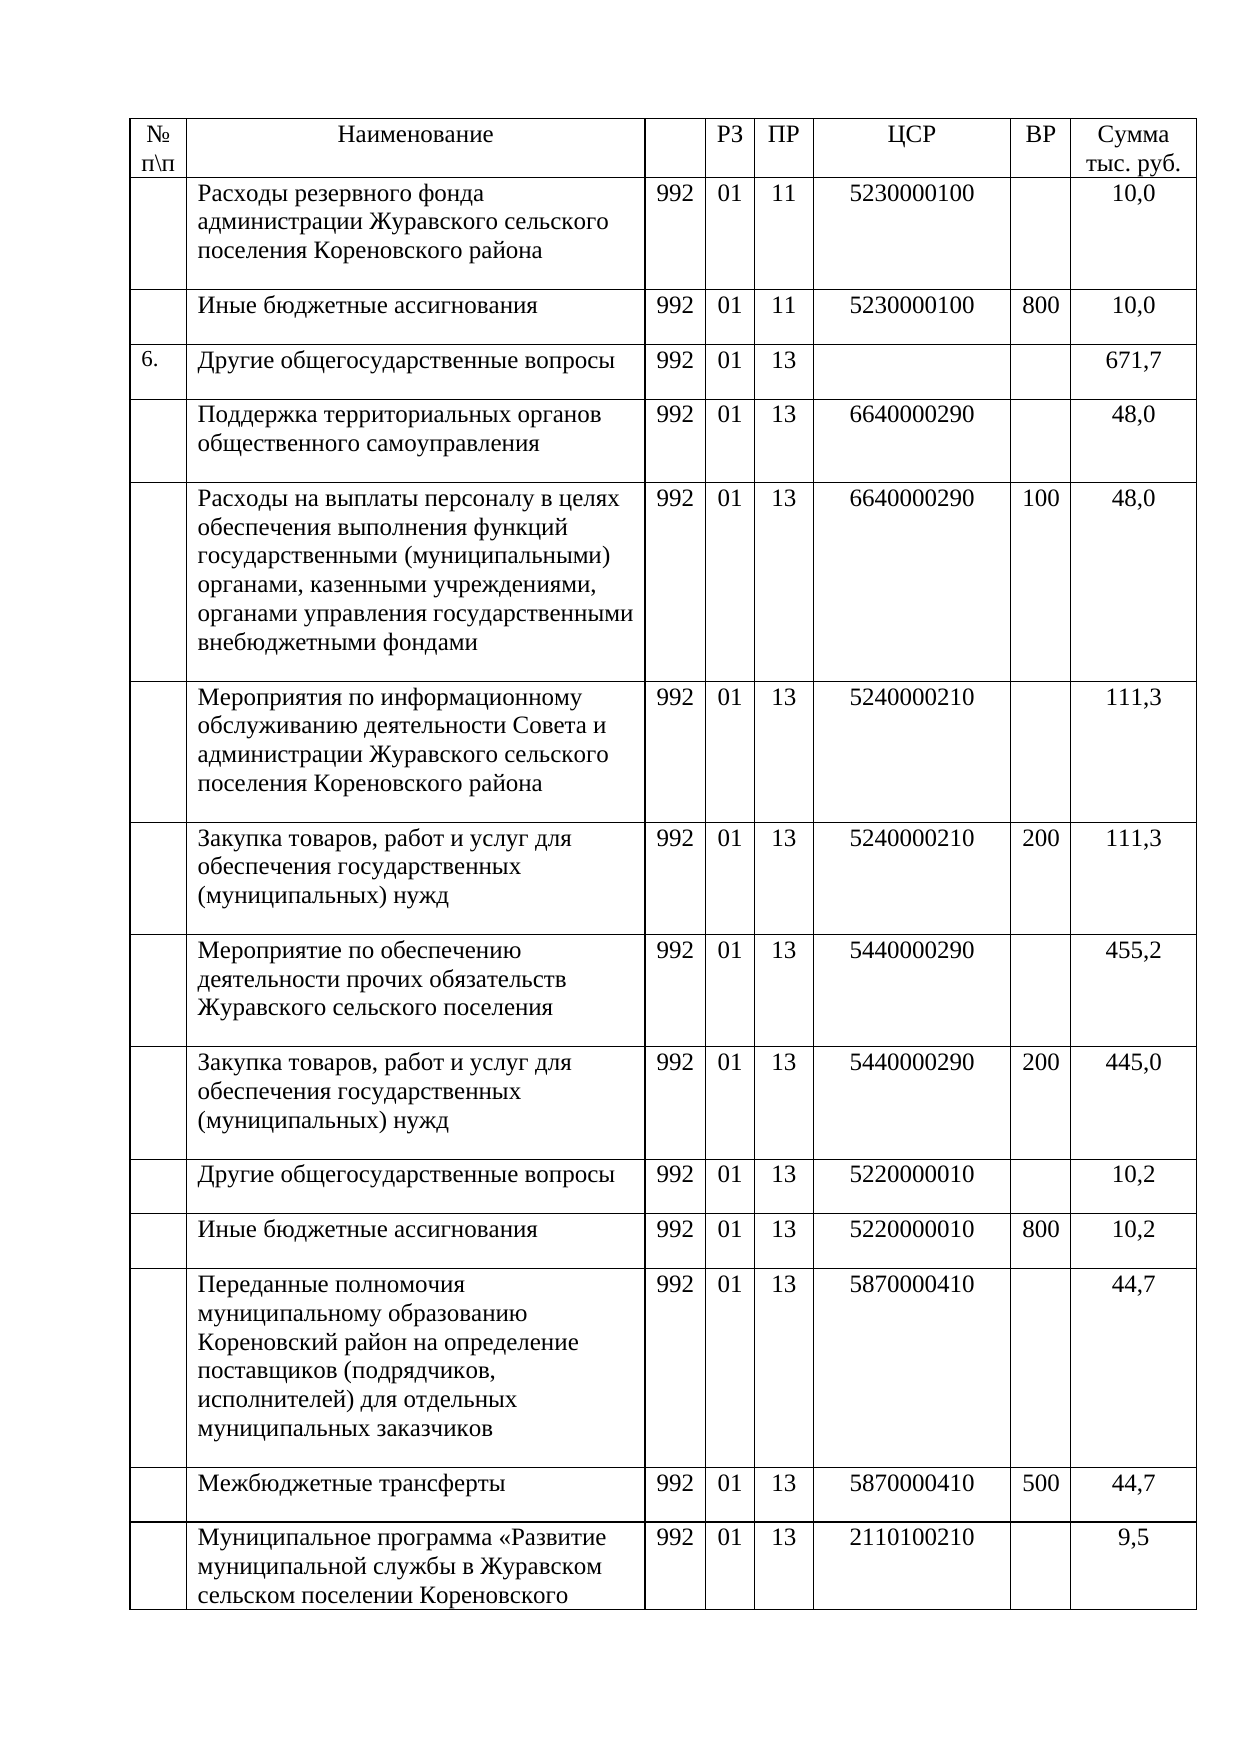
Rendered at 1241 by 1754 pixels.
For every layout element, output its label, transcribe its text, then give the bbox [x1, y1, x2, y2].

table_cell 992 [646, 1269, 705, 1467]
table_cell Межбюджетные трансферты [187, 1468, 644, 1521]
table_cell [131, 1468, 186, 1521]
table_header ЦСР [814, 119, 1010, 177]
table_cell 9,5 [1071, 1523, 1196, 1609]
table_cell 992 [646, 483, 705, 681]
table_cell Мероприятие по обеспечению деятельности прочих обязательств Журавского сельского поселения [187, 935, 644, 1046]
table_header № п\п [131, 119, 186, 177]
table_cell 13 [755, 483, 813, 681]
table_cell 13 [755, 1214, 813, 1268]
table_cell 5240000210 [814, 682, 1010, 822]
table_cell Другие общегосударственные вопросы [187, 1160, 644, 1213]
table_cell 13 [755, 1269, 813, 1467]
table_cell 5230000100 [814, 290, 1010, 344]
table_cell [131, 1269, 186, 1467]
table_cell 6640000290 [814, 483, 1010, 681]
table_cell 992 [646, 1523, 705, 1609]
table_cell 10,2 [1071, 1160, 1196, 1213]
table_cell [814, 345, 1010, 398]
table_cell 01 [706, 1160, 754, 1213]
table_cell Поддержка территориальных органов общественного самоуправления [187, 400, 644, 482]
table_cell 10,0 [1071, 178, 1196, 289]
table_cell 671,7 [1071, 345, 1196, 398]
table_cell 48,0 [1071, 483, 1196, 681]
table_cell Расходы резервного фонда администрации Журавского сельского поселения Кореновского района [187, 178, 644, 289]
table_cell [1011, 1160, 1070, 1213]
table_cell 13 [755, 1523, 813, 1609]
table_cell 992 [646, 400, 705, 482]
table_cell Мероприятия по информационному обслуживанию деятельности Совета и администрации Журавского сельского поселения Кореновского района [187, 682, 644, 822]
table_cell [131, 1047, 186, 1158]
table_cell 992 [646, 682, 705, 822]
table_cell 800 [1011, 1214, 1070, 1268]
table_cell [131, 400, 186, 482]
table_cell 01 [706, 345, 754, 398]
table_cell 11 [755, 178, 813, 289]
table_cell Иные бюджетные ассигнования [187, 290, 644, 344]
table_cell [131, 1214, 186, 1268]
table_cell 992 [646, 1468, 705, 1521]
table_cell 44,7 [1071, 1468, 1196, 1521]
table_cell 01 [706, 935, 754, 1046]
table_cell 44,7 [1071, 1269, 1196, 1467]
table_cell 200 [1011, 823, 1070, 934]
table_cell [131, 290, 186, 344]
table_cell Закупка товаров, работ и услуг для обеспечения государственных (муниципальных) нужд [187, 823, 644, 934]
table_cell 01 [706, 1269, 754, 1467]
table_cell 6. [131, 345, 186, 398]
table_cell 01 [706, 1523, 754, 1609]
table_cell [131, 935, 186, 1046]
table_header [646, 119, 705, 177]
table_cell 13 [755, 935, 813, 1046]
table_cell [1011, 400, 1070, 482]
table_cell [1011, 1523, 1070, 1609]
table_header ПР [755, 119, 813, 177]
table_header Сумма тыс. руб. [1071, 119, 1196, 177]
table_cell 13 [755, 682, 813, 822]
table_cell 5870000410 [814, 1468, 1010, 1521]
table_cell 01 [706, 483, 754, 681]
table_cell 992 [646, 290, 705, 344]
table_cell [131, 1160, 186, 1213]
table_cell 800 [1011, 290, 1070, 344]
table_cell 5870000410 [814, 1269, 1010, 1467]
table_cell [187, 1523, 644, 1609]
table_cell [1011, 178, 1070, 289]
table_cell Переданные полномочия муниципальному образованию Кореновский район на определение поставщиков (подрядчиков, исполнителей) для отдельных муниципальных заказчиков [187, 1269, 644, 1467]
table_cell 5220000010 [814, 1214, 1010, 1268]
table_cell 13 [755, 345, 813, 398]
table_cell 01 [706, 1214, 754, 1268]
table_cell 445,0 [1071, 1047, 1196, 1158]
table_cell 992 [646, 178, 705, 289]
table_cell 992 [646, 1214, 705, 1268]
table_cell 200 [1011, 1047, 1070, 1158]
table_cell [1011, 682, 1070, 822]
table_cell Расходы на выплаты персоналу в целях обеспечения выполнения функций государственными (муниципальными) органами, казенными учреждениями, органами управления государственными внебюджетными фондами [187, 483, 644, 681]
table_cell 11 [755, 290, 813, 344]
table_cell [1011, 935, 1070, 1046]
table_cell [131, 178, 186, 289]
table_cell 992 [646, 823, 705, 934]
table_cell [1011, 345, 1070, 398]
table_cell 10,0 [1071, 290, 1196, 344]
table_cell Закупка товаров, работ и услуг для обеспечения государственных (муниципальных) нужд [187, 1047, 644, 1158]
table_cell 2110100210 [814, 1523, 1010, 1609]
table_cell 5230000100 [814, 178, 1010, 289]
table_cell 111,3 [1071, 682, 1196, 822]
table_cell [131, 1523, 186, 1609]
table_cell Другие общегосударственные вопросы [187, 345, 644, 398]
table_cell 13 [755, 823, 813, 934]
table_cell 992 [646, 1160, 705, 1213]
table_cell 992 [646, 1047, 705, 1158]
table_cell [1011, 1269, 1070, 1467]
table_cell 5440000290 [814, 1047, 1010, 1158]
table_cell [131, 483, 186, 681]
table_cell [131, 682, 186, 822]
table_cell 5220000010 [814, 1160, 1010, 1213]
table_cell 13 [755, 1047, 813, 1158]
table_cell Иные бюджетные ассигнования [187, 1214, 644, 1268]
table_cell 5440000290 [814, 935, 1010, 1046]
table_cell 992 [646, 935, 705, 1046]
table_cell 992 [646, 345, 705, 398]
table_cell 01 [706, 178, 754, 289]
table_header Наименование [187, 119, 644, 177]
table_cell 5240000210 [814, 823, 1010, 934]
table_header РЗ [706, 119, 754, 177]
table_cell 01 [706, 290, 754, 344]
table_cell 48,0 [1071, 400, 1196, 482]
table_cell 13 [755, 400, 813, 482]
table_cell 13 [755, 1160, 813, 1213]
table_cell 455,2 [1071, 935, 1196, 1046]
table_cell 6640000290 [814, 400, 1010, 482]
table_cell [131, 823, 186, 934]
table_cell 01 [706, 1047, 754, 1158]
table_cell 10,2 [1071, 1214, 1196, 1268]
table_cell 111,3 [1071, 823, 1196, 934]
table_cell 100 [1011, 483, 1070, 681]
table_cell 01 [706, 682, 754, 822]
table_cell 13 [755, 1468, 813, 1521]
table_cell 01 [706, 1468, 754, 1521]
table_header ВР [1011, 119, 1070, 177]
table_cell 500 [1011, 1468, 1070, 1521]
table_cell 01 [706, 823, 754, 934]
table_cell 01 [706, 400, 754, 482]
